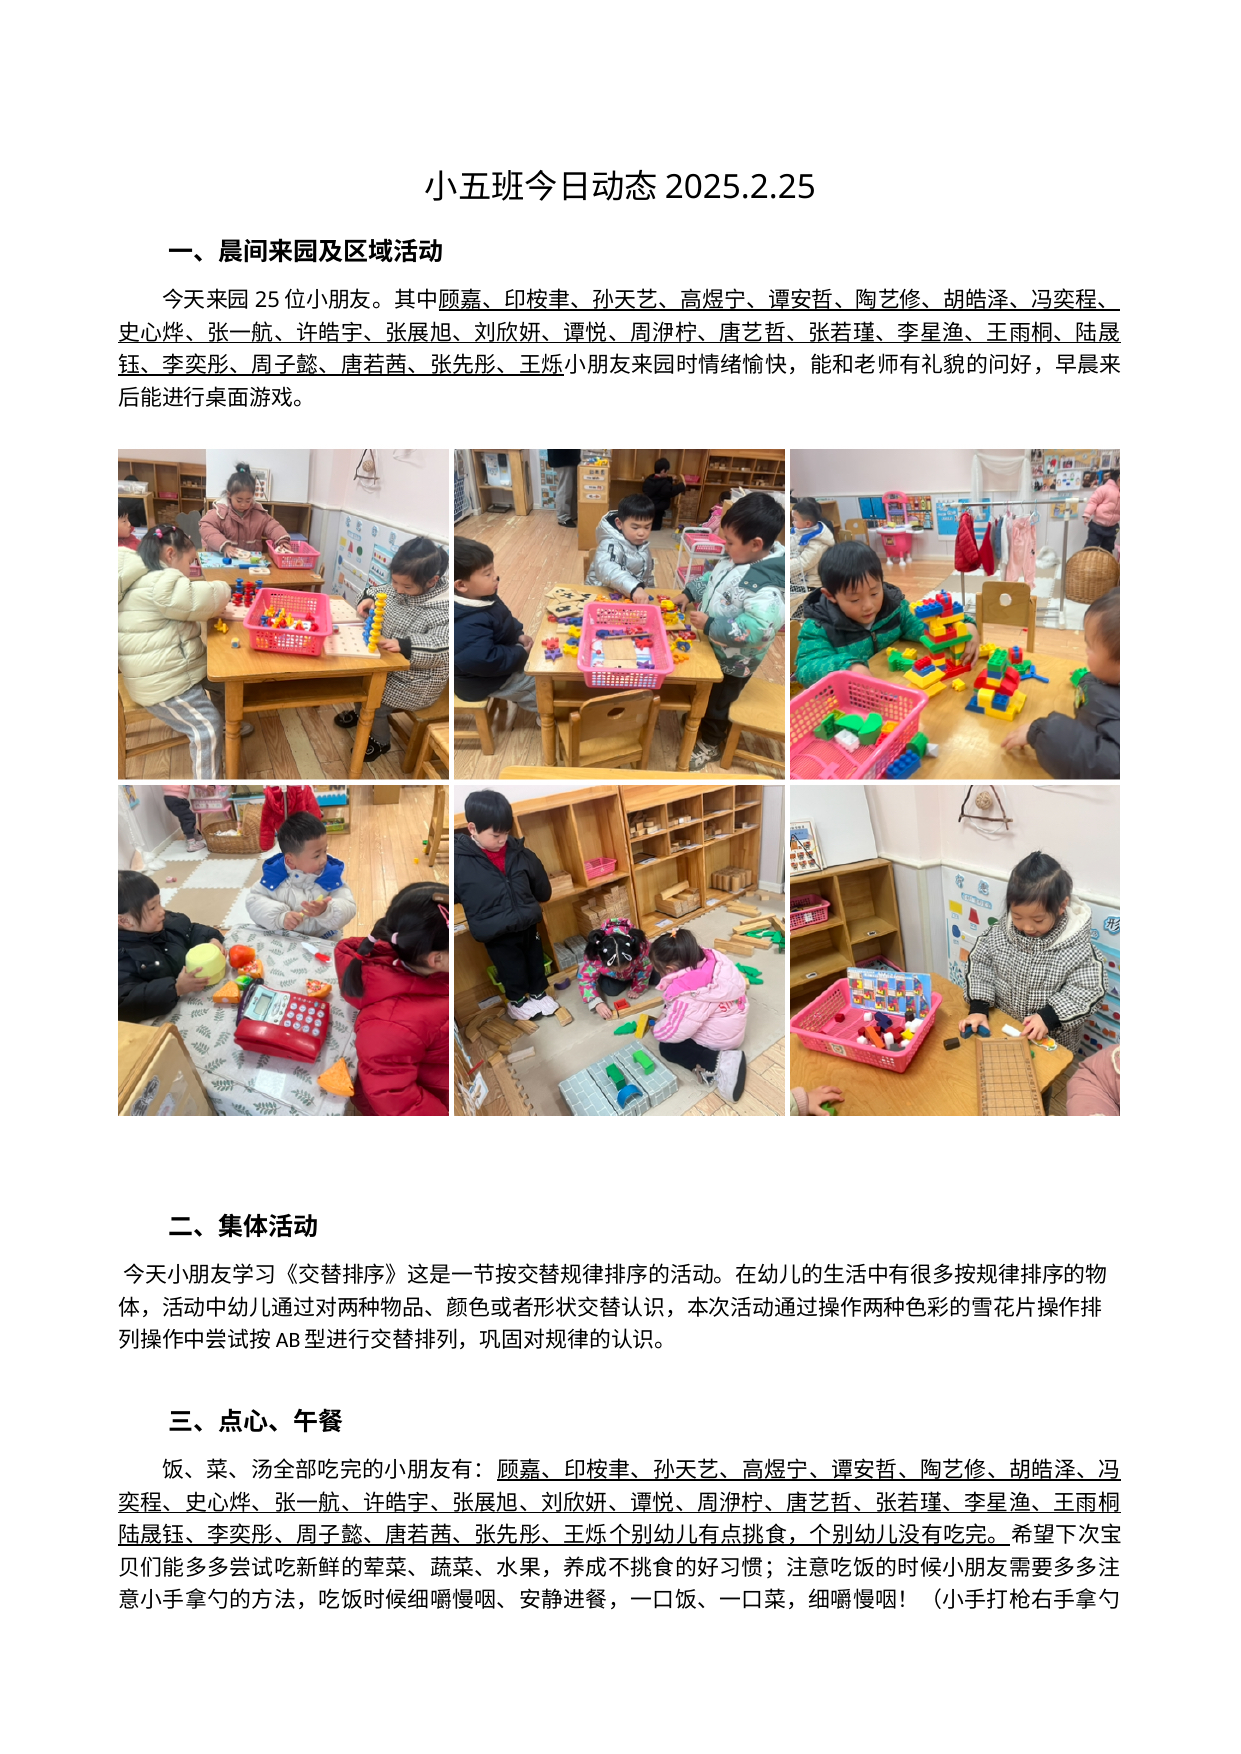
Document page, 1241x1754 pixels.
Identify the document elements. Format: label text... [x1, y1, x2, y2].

text 二、集体活动 [118, 1192, 1122, 1257]
list 晨间来园及区域活动 [118, 217, 1122, 282]
list 三、点心、午餐 [118, 1387, 1122, 1452]
text 今天来园25位小朋友。其中顾嘉、印桉聿、孙天艺、高煜宁、谭安哲、陶艺修、胡皓泽、冯奕程、史心烨、张一航、许皓宇、张展旭、刘欣妍、谭悦、周洢柠、唐艺哲、张若瑾、李星渔、王雨桐、陆晟钰、李奕彤、周子懿、唐若茜、张先彤、王烁小朋友来园时情绪愉快，能和老师有礼貌的问好，早晨来后能进行桌面游戏。 [118, 282, 1122, 412]
picture [118, 444, 1120, 1117]
list 小五班今日动态2025.2.25 [118, 152, 1122, 217]
text 今天小朋友学习《交替排序》这是一节按交替规律排序的活动。在幼儿的生活中有很多按规律排序的物体，活动中幼儿通过对两种物品、颜色或者形状交替认识，本次活动通过操作两种色彩的雪花片操作排列操作中尝试按AB型进行交替排列，巩固对规律的认识。 [118, 1257, 1122, 1354]
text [118, 1452, 1122, 1614]
